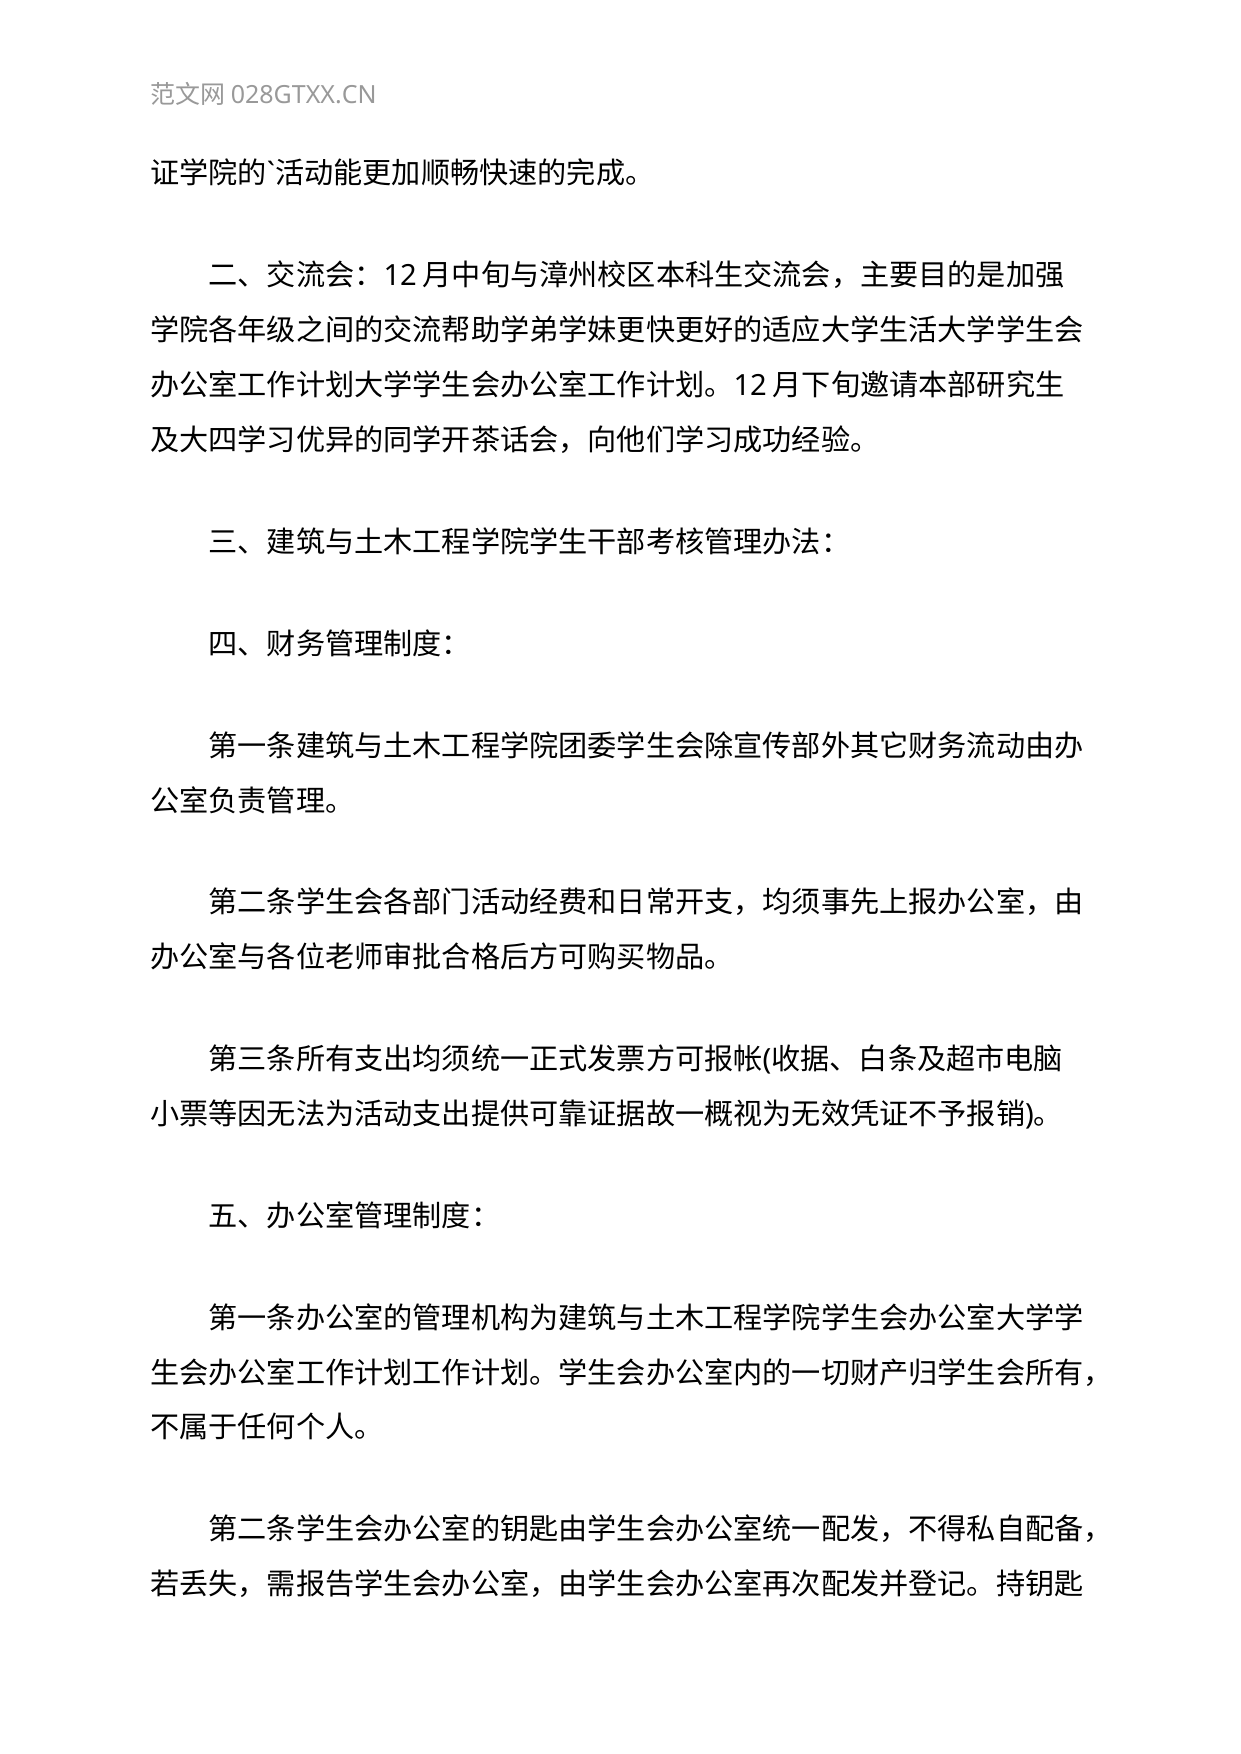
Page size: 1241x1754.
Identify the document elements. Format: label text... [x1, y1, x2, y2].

text 第二条学生会各部门活动经费和日常开支，均须事先上报办公室，由办公室与各位老师审批合格后方可购买物品。 [150, 879, 1090, 976]
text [150, 150, 1090, 192]
text 二、交流会：12月中旬与漳州校区本科生交流会，主要目的是加强学院各年级之间的交流帮助学弟学妹更快更好的适应大学生活大学学生会办公室工作计划大学学生会办公室工作计划。12月下旬邀请本部研究生及大四学习优异的同学开茶话会，向他们学习成功经验。 [150, 252, 1090, 459]
text 第一条建筑与土木工程学院团委学生会除宣传部外其它财务流动由办公室负责管理。 [150, 722, 1090, 819]
text 三、建筑与土木工程学院学生干部考核管理办法： [150, 519, 1090, 561]
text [150, 1506, 1090, 1603]
text 四、财务管理制度： [150, 620, 1090, 663]
text 五、办公室管理制度： [150, 1192, 1090, 1235]
text 第三条所有支出均须统一正式发票方可报帐(收据、白条及超市电脑小票等因无法为活动支出提供可靠证据故一概视为无效凭证不予报销)。 [150, 1036, 1090, 1133]
text 第一条办公室的管理机构为建筑与土木工程学院学生会办公室大学学生会办公室工作计划工作计划。学生会办公室内的一切财产归学生会所有，不属于任何个人。 [150, 1294, 1090, 1446]
